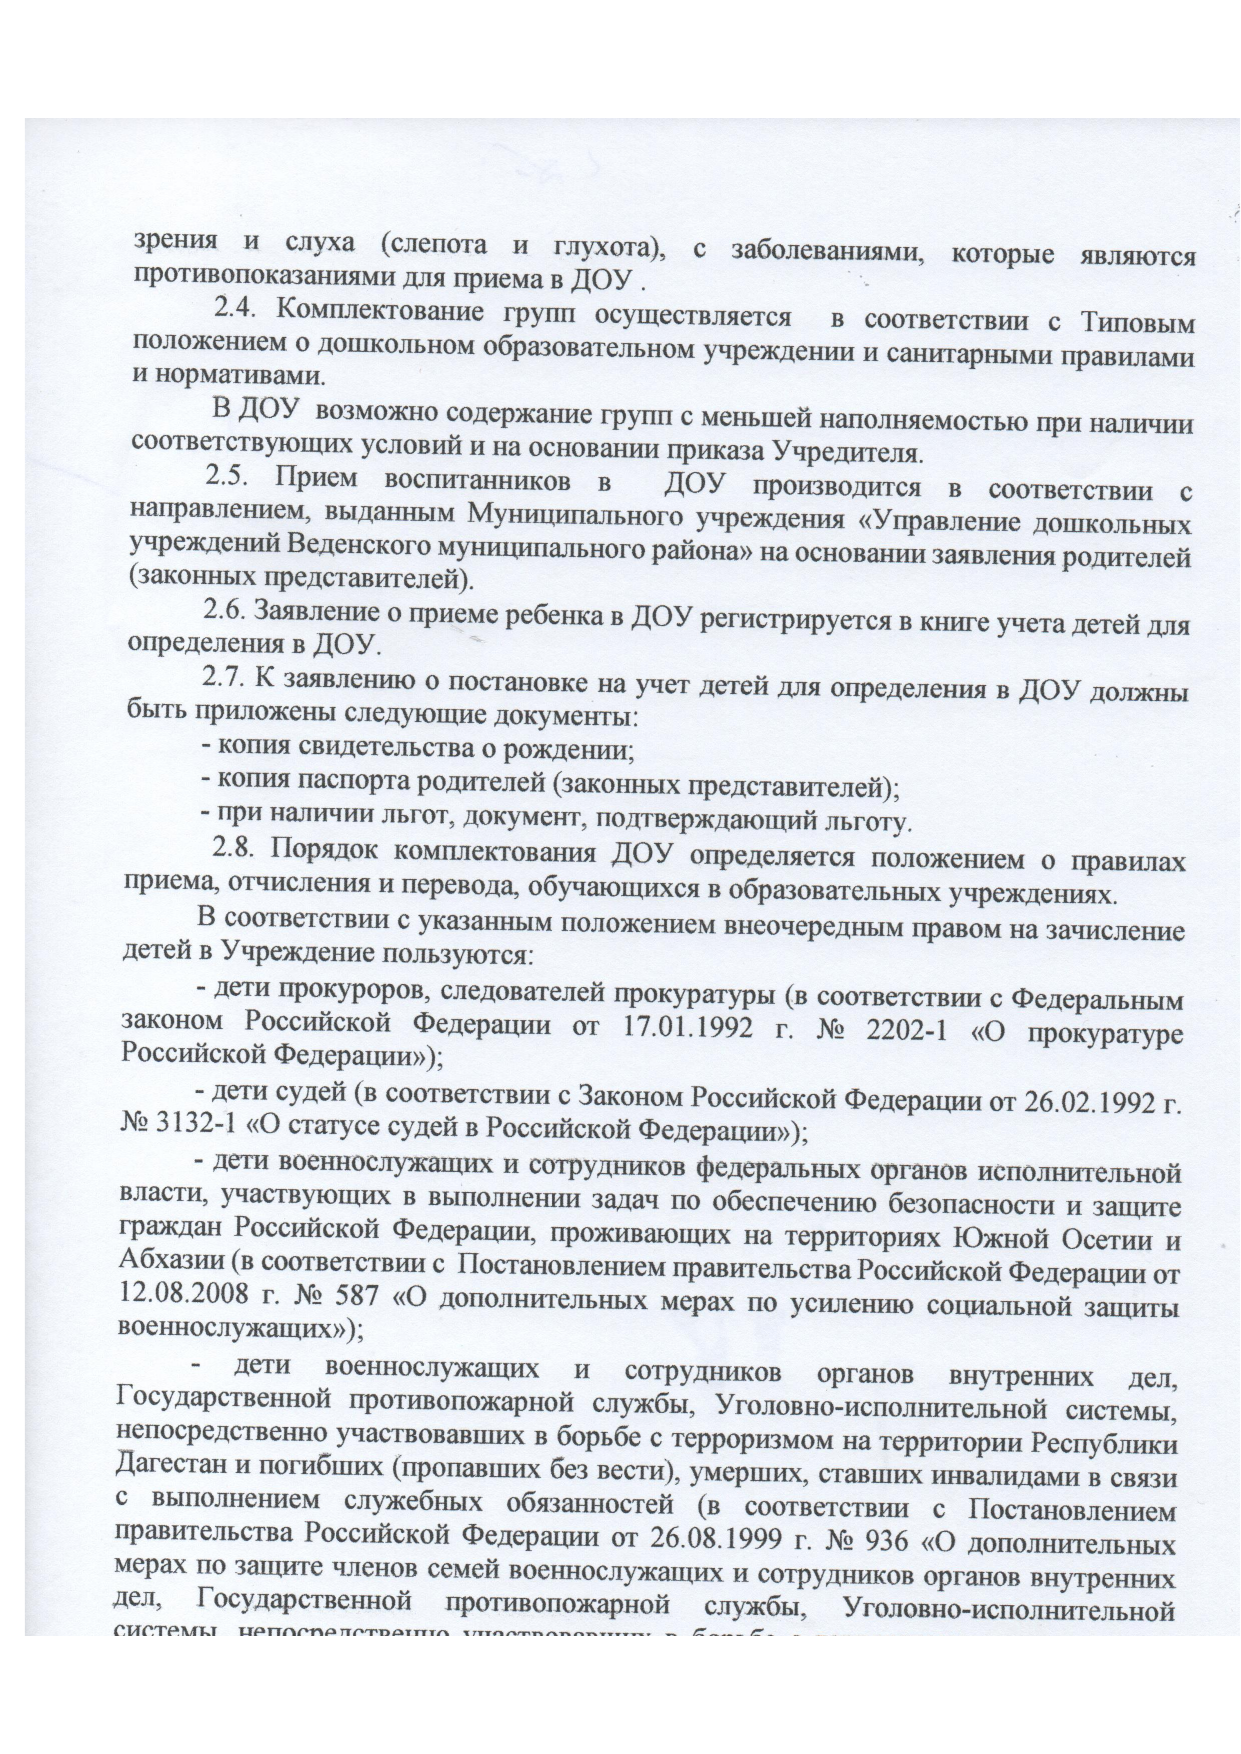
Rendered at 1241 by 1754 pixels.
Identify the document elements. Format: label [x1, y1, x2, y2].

picture [24, 118, 1241, 1636]
